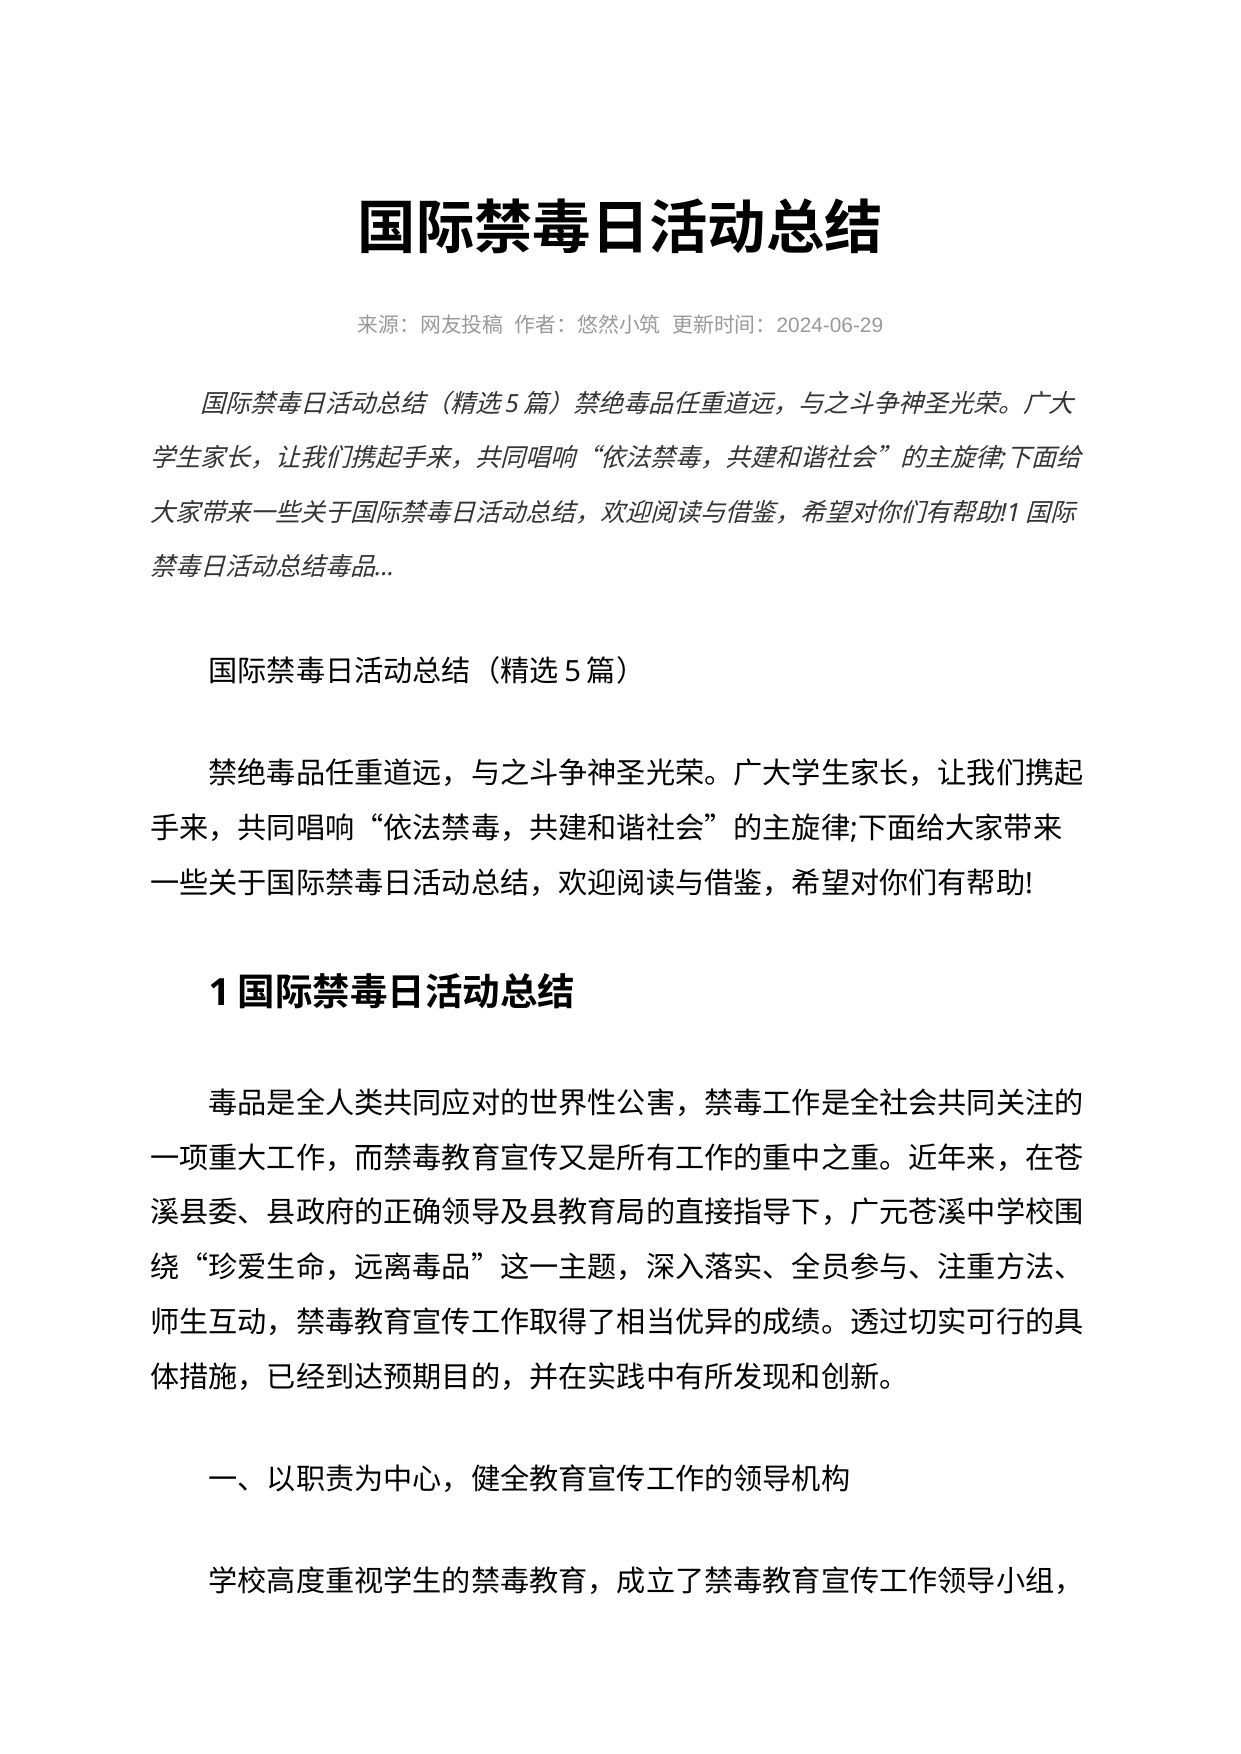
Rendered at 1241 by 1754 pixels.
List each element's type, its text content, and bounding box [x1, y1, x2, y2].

text 1国际禁毒日活动总结 [150, 962, 1090, 1016]
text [150, 1557, 1090, 1599]
subtitle 国际禁毒日活动总结 [150, 181, 1090, 266]
text 来源：网友投稿 作者：悠然小筑 更新时间：2024-06-29 [150, 313, 1090, 337]
text 禁绝毒品任重道远，与之斗争神圣光荣。广大学生家长，让我们携起手来，共同唱响“依法禁毒，共建和谐社会”的主旋律;下面给大家带来一些关于国际禁毒日活动总结，欢迎阅读与借鉴，希望对你们有帮助! [150, 750, 1090, 902]
text 毒品是全人类共同应对的世界性公害，禁毒工作是全社会共同关注的一项重大工作，而禁毒教育宣传又是所有工作的重中之重。近年来，在苍溪县委、县政府的正确领导及县教育局的直接指导下，广元苍溪中学校围绕“珍爱生命，远离毒品”这一主题，深入落实、全员参与、注重方法、师生互动，禁毒教育宣传工作取得了相当优异的成绩。透过切实可行的具体措施，已经到达预期目的，并在实践中有所发现和创新。 [150, 1079, 1090, 1396]
text 国际禁毒日活动总结（精选5篇）禁绝毒品任重道远，与之斗争神圣光荣。广大学生家长，让我们携起手来，共同唱响“依法禁毒，共建和谐社会”的主旋律;下面给大家带来一些关于国际禁毒日活动总结，欢迎阅读与借鉴，希望对你们有帮助!1国际禁毒日活动总结毒品... [150, 383, 1090, 583]
text 一、以职责为中心，健全教育宣传工作的领导机构 [150, 1456, 1090, 1498]
text 国际禁毒日活动总结（精选5篇） [150, 648, 1090, 690]
